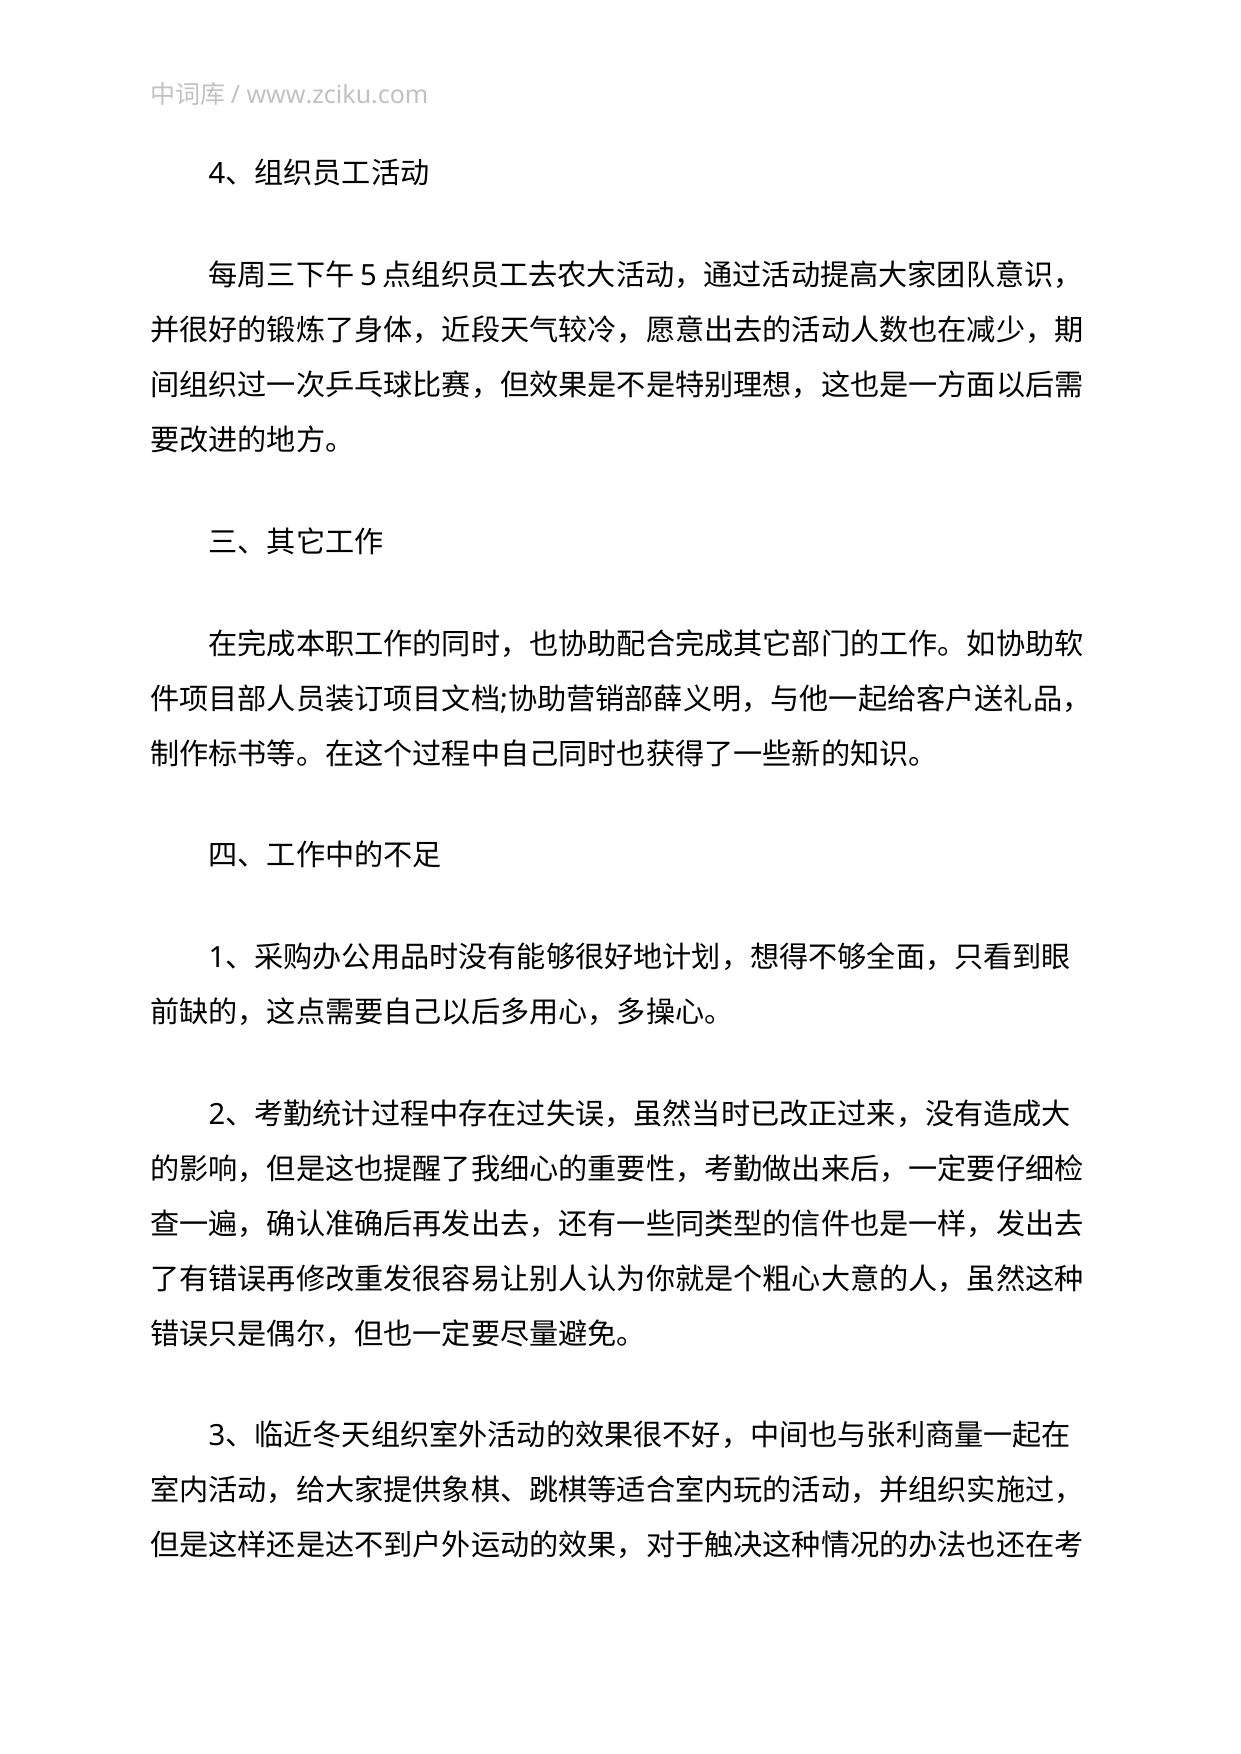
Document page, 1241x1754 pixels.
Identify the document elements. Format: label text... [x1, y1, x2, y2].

text 四、工作中的不足 [150, 832, 1090, 874]
text 在完成本职工作的同时，也协助配合完成其它部门的工作。如协助软件项目部人员装订项目文档;协助营销部薛义明，与他一起给客户送礼品，制作标书等。在这个过程中自己同时也获得了一些新的知识。 [150, 620, 1090, 772]
text 三、其它工作 [150, 518, 1090, 561]
text 2、考勤统计过程中存在过失误，虽然当时已改正过来，没有造成大的影响，但是这也提醒了我细心的重要性，考勤做出来后，一定要仔细检查一遍，确认准确后再发出去，还有一些同类型的信件也是一样，发出去了有错误再修改重发很容易让别人认为你就是个粗心大意的人，虽然这种错误只是偶尔，但也一定要尽量避免。 [150, 1091, 1090, 1352]
text 4、组织员工活动 [150, 150, 1090, 192]
text 每周三下午5点组织员工去农大活动，通过活动提高大家团队意识，并很好的锻炼了身体，近段天气较冷，愿意出去的活动人数也在减少，期间组织过一次乒乓球比赛，但效果是不是特别理想，这也是一方面以后需要改进的地方。 [150, 252, 1090, 459]
text 1、采购办公用品时没有能够很好地计划，想得不够全面，只看到眼前缺的，这点需要自己以后多用心，多操心。 [150, 934, 1090, 1031]
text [150, 1412, 1090, 1564]
